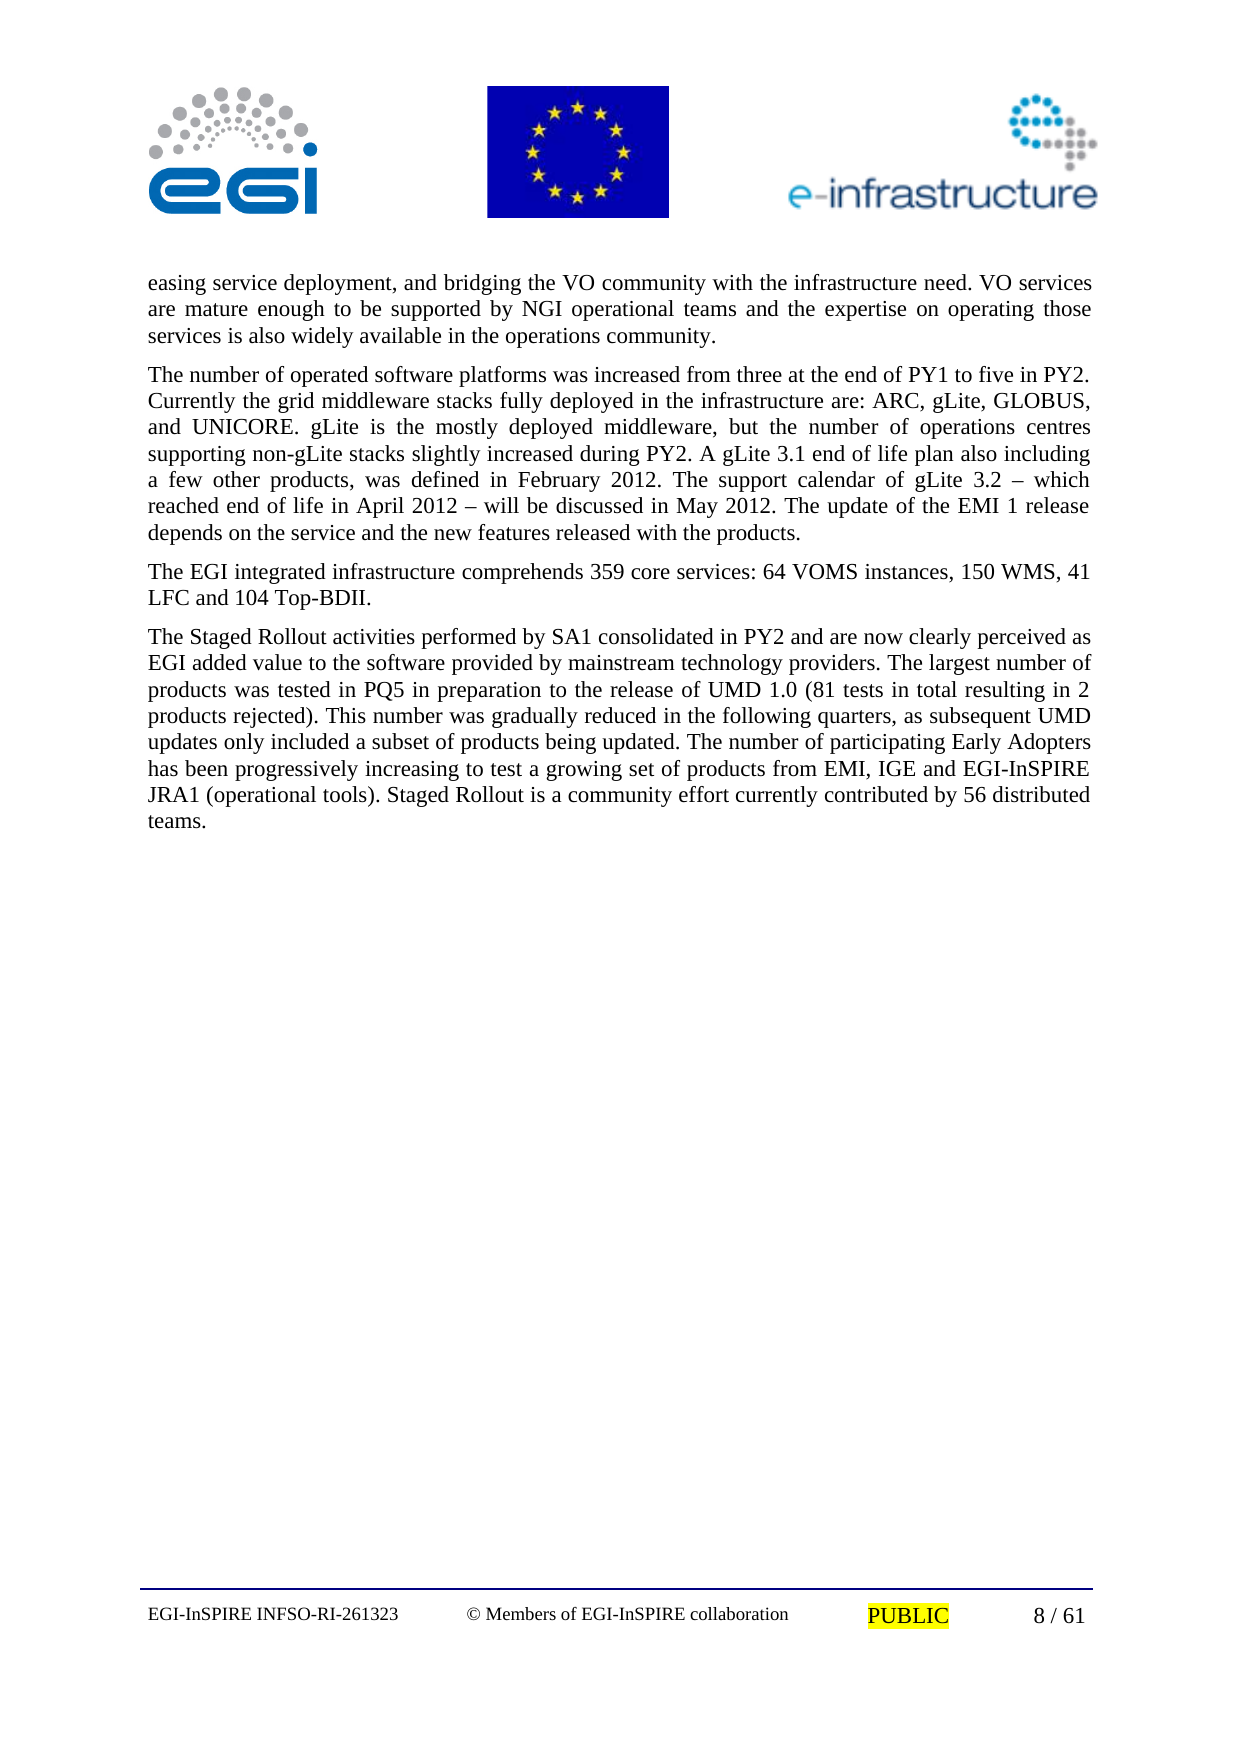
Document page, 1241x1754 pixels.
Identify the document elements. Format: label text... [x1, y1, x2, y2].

text The number of operated software platforms was increased from three at the end of PY1 to five in PY2. Currently the grid middleware stacks fully deployed in the infrastructure are: ARC, gLite, GLOBUS, and UNICORE. gLite is the mostly deployed middleware, but the number of operations centres supporting non-gLite stacks slightly increased during PY2. A gLite 3.1 end of life plan also including a few other products, was defined in February 2012. The support calendar of gLite 3.2 – which reached end of life in April 2012 – will be discussed in May 2012. The update of the EMI 1 release depends on the service and the new features released with the products. [148, 361, 1092, 545]
picture [781, 86, 1106, 218]
picture [487, 86, 669, 218]
text The Staged Rollout activities performed by SA1 consolidated in PY2 and are now clearly perceived as EGI added value to the software provided by mainstream technology providers. The largest number of products was tested in PQ5 in preparation to the release of UMD 1.0 (81 tests in total resulting in 2 products rejected). This number was gradually reduced in the following quarters, as subsequent UMD updates only included a subset of products being updated. The number of participating Early Adopters has been progressively increasing to test a growing set of products from EMI, IGE and EGI-InSPIRE JRA1 (operational tools). Staged Rollout is a community effort currently contributed by 56 distributed teams. [148, 623, 1092, 834]
text The EGI integrated infrastructure comprehends 359 core services: 64 VOMS instances, 150 WMS, 41 LFC and 104 Top-BDII. [148, 558, 1092, 610]
picture [147, 86, 319, 216]
